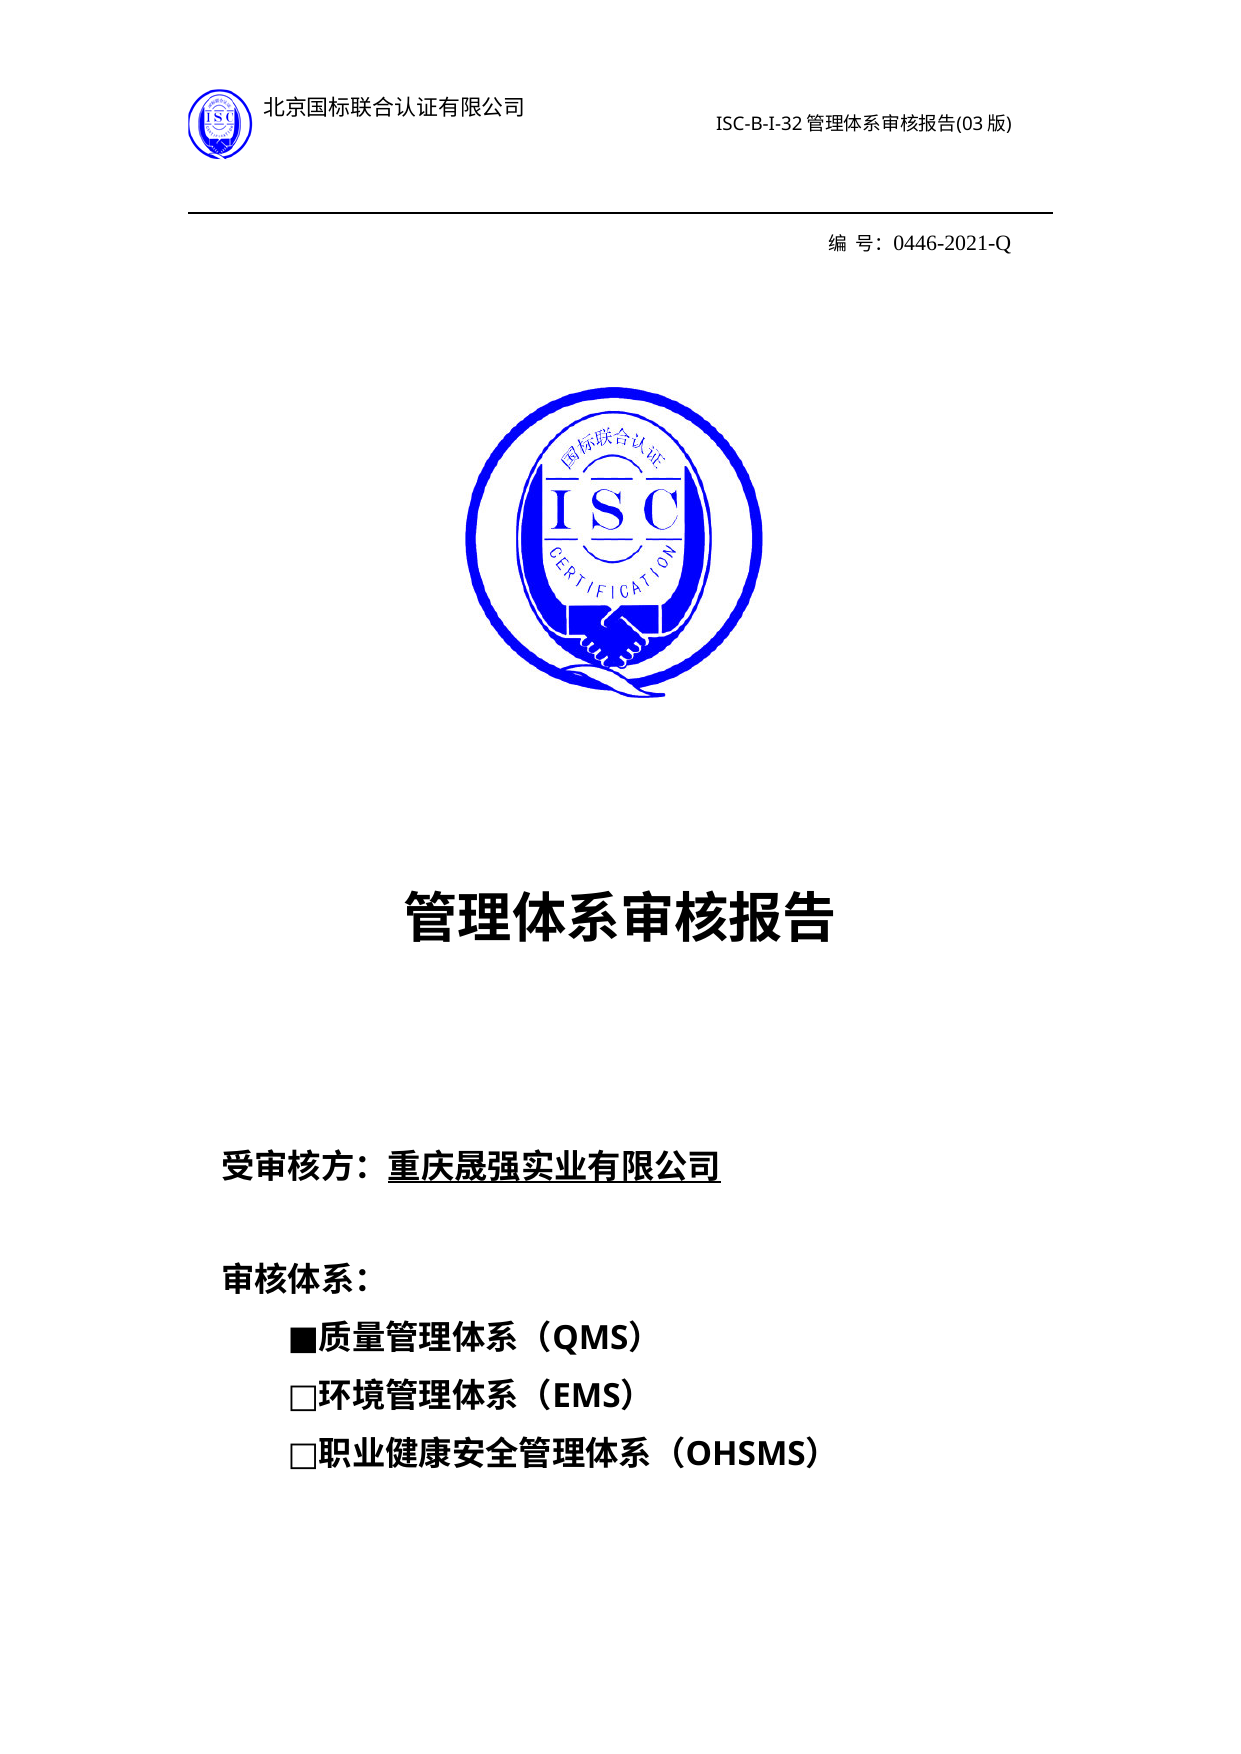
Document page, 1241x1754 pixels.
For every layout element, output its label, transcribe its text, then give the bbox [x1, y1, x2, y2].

text □环境管理体系（EMS） [187, 1369, 1053, 1417]
picture [465, 387, 775, 698]
text 管理体系审核报告 [187, 874, 1053, 953]
text 受审核方：重庆晟强实业有限公司 [187, 1139, 1053, 1188]
text 审核体系： [187, 1253, 1053, 1301]
text 编 号：0446-2021-Q [187, 226, 1011, 259]
picture [187, 89, 253, 158]
text ■质量管理体系（QMS） [187, 1311, 1053, 1359]
text □职业健康安全管理体系（OHSMS） [187, 1427, 1053, 1476]
